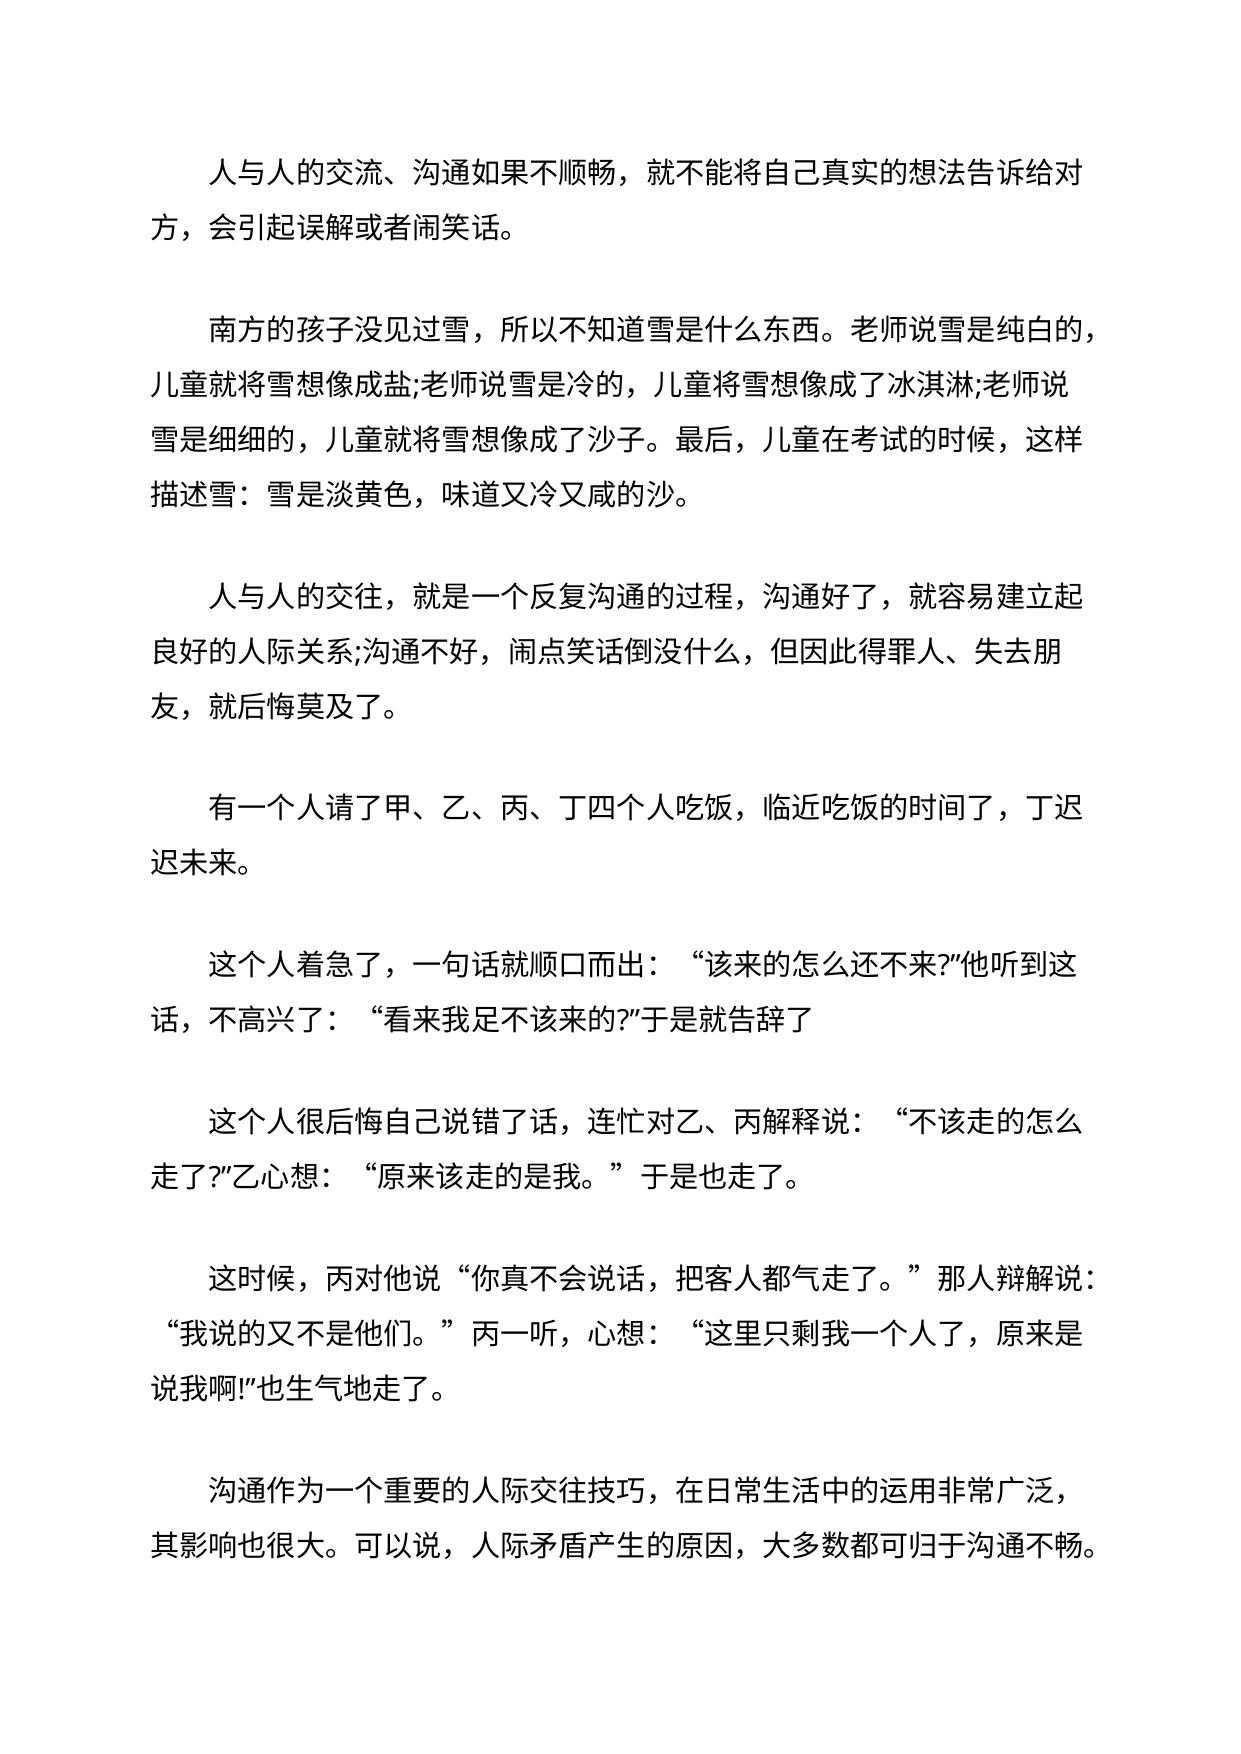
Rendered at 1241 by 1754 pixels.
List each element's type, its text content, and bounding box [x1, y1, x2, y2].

text 人与人的交往，就是一个反复沟通的过程，沟通好了，就容易建立起良好的人际关系;沟通不好，闹点笑话倒没什么，但因此得罪人、失去朋友，就后悔莫及了。 [150, 573, 1090, 725]
text 沟通作为一个重要的人际交往技巧，在日常生活中的运用非常广泛，其影响也很大。可以说，人际矛盾产生的原因，大多数都可归于沟通不畅。 [150, 1467, 1090, 1564]
text 这个人着急了，一句话就顺口而出：“该来的怎么还不来?”他听到这话，不高兴了：“看来我足不该来的?”于是就告辞了 [150, 942, 1090, 1039]
text 人与人的交流、沟通如果不顺畅，就不能将自己真实的想法告诉给对方，会引起误解或者闹笑话。 [150, 150, 1090, 247]
text 南方的孩子没见过雪，所以不知道雪是什么东西。老师说雪是纯白的，儿童就将雪想像成盐;老师说雪是冷的，儿童将雪想像成了冰淇淋;老师说雪是细细的，儿童就将雪想像成了沙子。最后，儿童在考试的时候，这样描述雪：雪是淡黄色，味道又冷又咸的沙。 [150, 307, 1090, 514]
text 有一个人请了甲、乙、丙、丁四个人吃饭，临近吃饭的时间了，丁迟迟未来。 [150, 785, 1090, 882]
text 这时候，丙对他说“你真不会说话，把客人都气走了。”那人辩解说：“我说的又不是他们。”丙一听，心想：“这里只剩我一个人了，原来是说我啊!”也生气地走了。 [150, 1255, 1090, 1408]
text 这个人很后悔自己说错了话，连忙对乙、丙解释说：“不该走的怎么走了?”乙心想：“原来该走的是我。”于是也走了。 [150, 1098, 1090, 1196]
